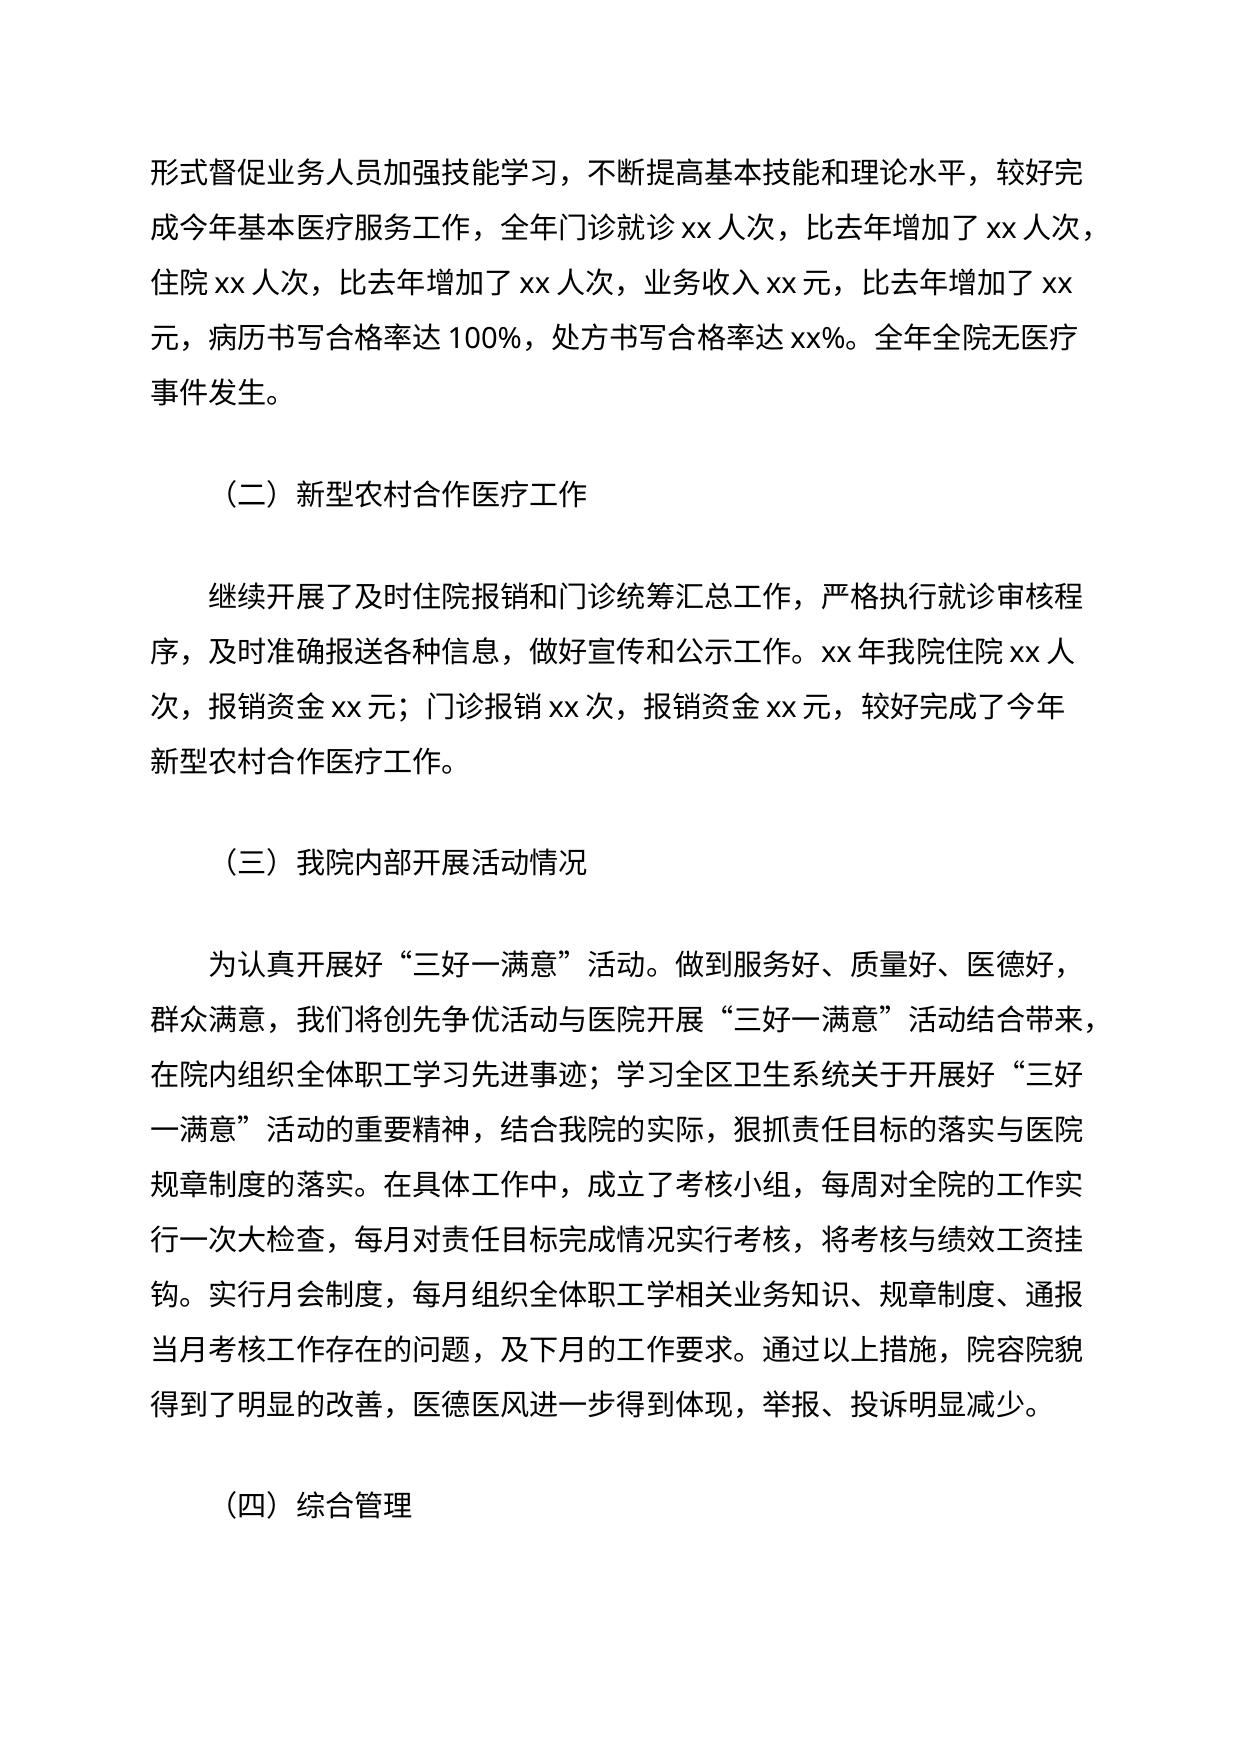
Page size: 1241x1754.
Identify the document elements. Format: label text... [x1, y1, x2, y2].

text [150, 150, 1090, 412]
text 继续开展了及时住院报销和门诊统筹汇总工作，严格执行就诊审核程序，及时准确报送各种信息，做好宣传和公示工作。xx年我院住院xx人次，报销资金xx元；门诊报销xx次，报销资金xx元，较好完成了今年新型农村合作医疗工作。 [150, 573, 1090, 781]
text （四）综合管理 [150, 1483, 1090, 1525]
text （三）我院内部开展活动情况 [150, 840, 1090, 882]
text 为认真开展好“三好一满意”活动。做到服务好、质量好、医德好，群众满意，我们将创先争优活动与医院开展“三好一满意”活动结合带来，在院内组织全体职工学习先进事迹；学习全区卫生系统关于开展好“三好一满意”活动的重要精神，结合我院的实际，狠抓责任目标的落实与医院规章制度的落实。在具体工作中，成立了考核小组，每周对全院的工作实行一次大检查，每月对责任目标完成情况实行考核，将考核与绩效工资挂钩。实行月会制度，每月组织全体职工学相关业务知识、规章制度、通报当月考核工作存在的问题，及下月的工作要求。通过以上措施，院容院貌得到了明显的改善，医德医风进一步得到体现，举报、投诉明显减少。 [150, 942, 1090, 1423]
text （二）新型农村合作医疗工作 [150, 472, 1090, 514]
